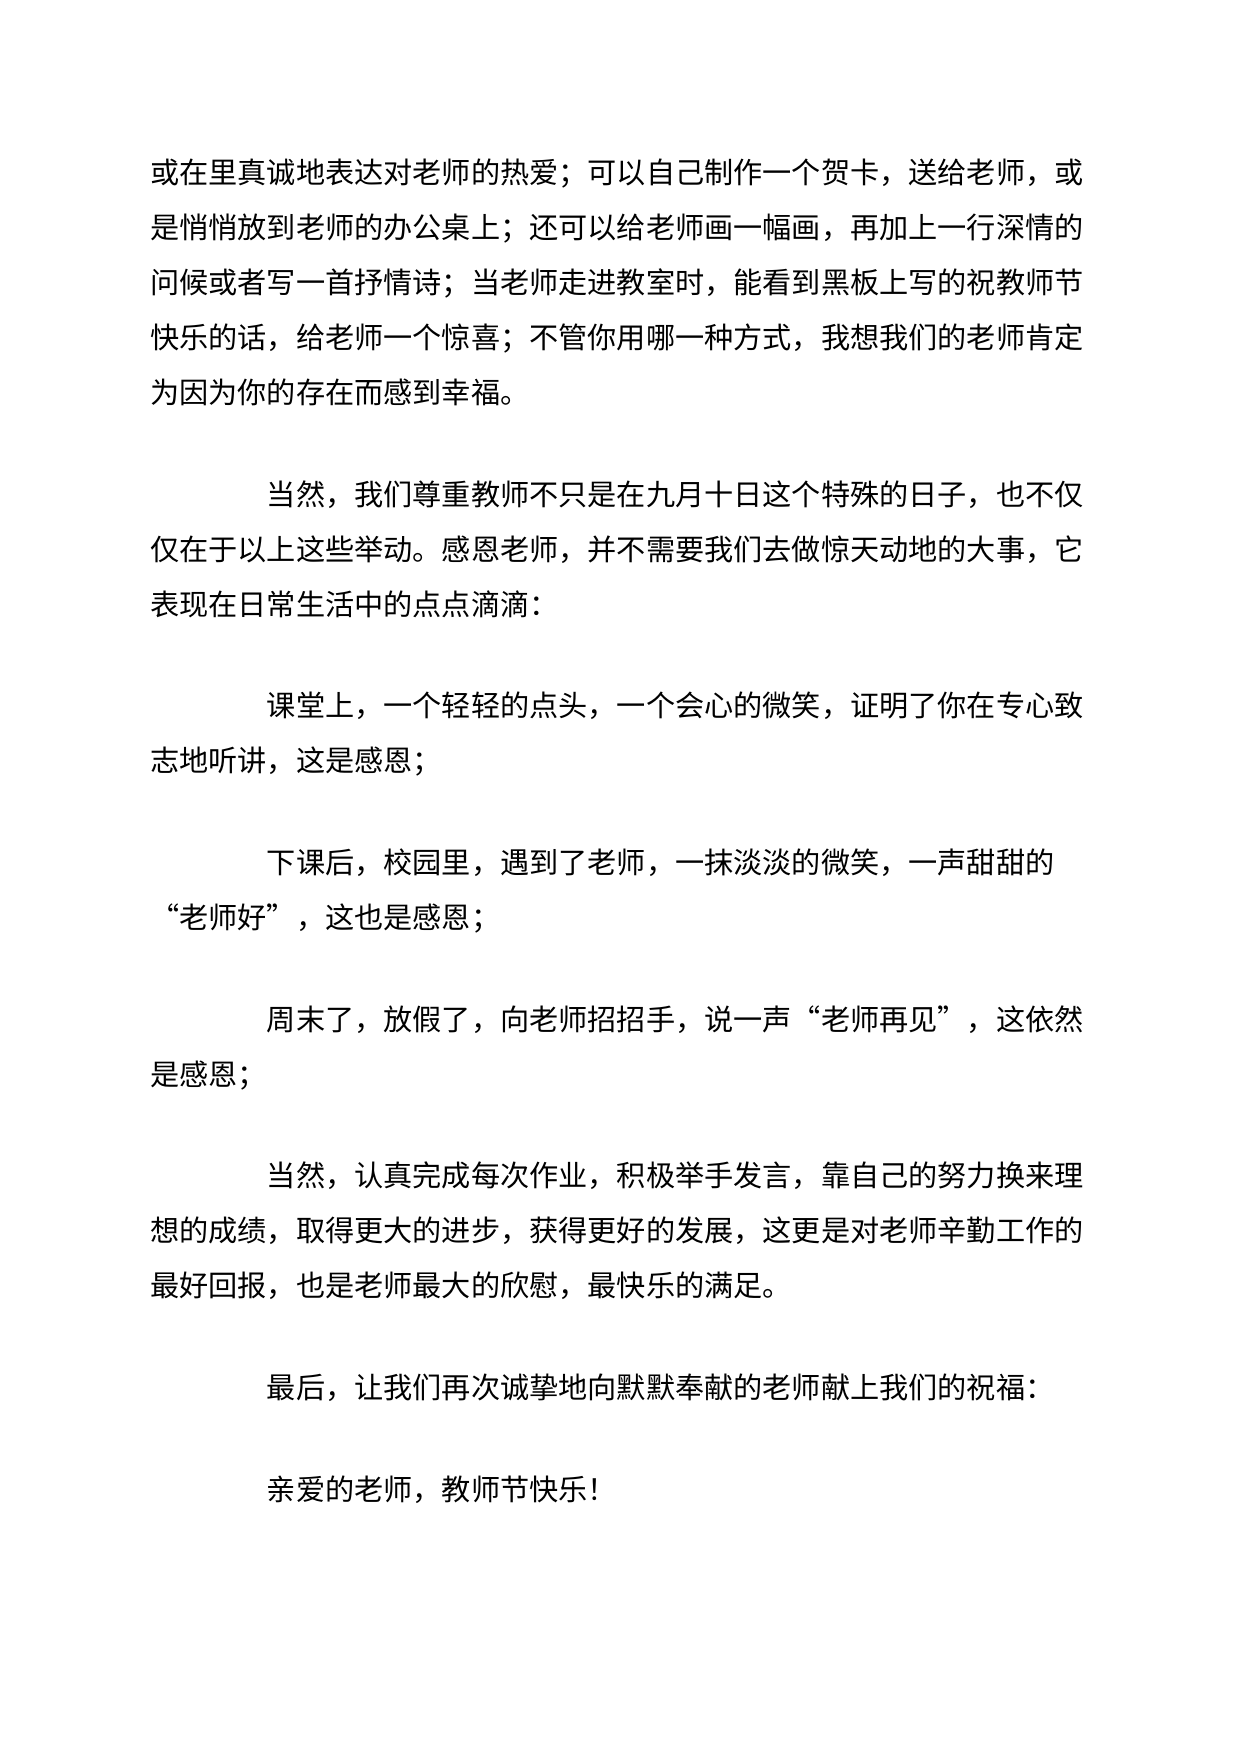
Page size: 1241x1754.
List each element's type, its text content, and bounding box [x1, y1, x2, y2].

text 下课后，校园里，遇到了老师，一抹淡淡的微笑，一声甜甜的“老师好”，这也是感恩； [150, 839, 1090, 937]
text 课堂上，一个轻轻的点头，一个会心的微笑，证明了你在专心致志地听讲，这是感恩； [150, 683, 1090, 780]
text 当然，我们尊重教师不只是在九月十日这个特殊的日子，也不仅仅在于以上这些举动。感恩老师，并不需要我们去做惊天动地的大事，它表现在日常生活中的点点滴滴： [150, 471, 1090, 623]
text 周末了，放假了，向老师招招手，说一声“老师再见”，这依然是感恩； [150, 996, 1090, 1093]
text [150, 150, 1090, 412]
text 当然，认真完成每次作业，积极举手发言，靠自己的努力换来理想的成绩，取得更大的进步，获得更好的发展，这更是对老师辛勤工作的最好回报，也是老师最大的欣慰，最快乐的满足。 [150, 1153, 1090, 1305]
text 亲爱的老师，教师节快乐！ [150, 1466, 1090, 1508]
text 最后，让我们再次诚挚地向默默奉献的老师献上我们的祝福： [150, 1364, 1090, 1407]
